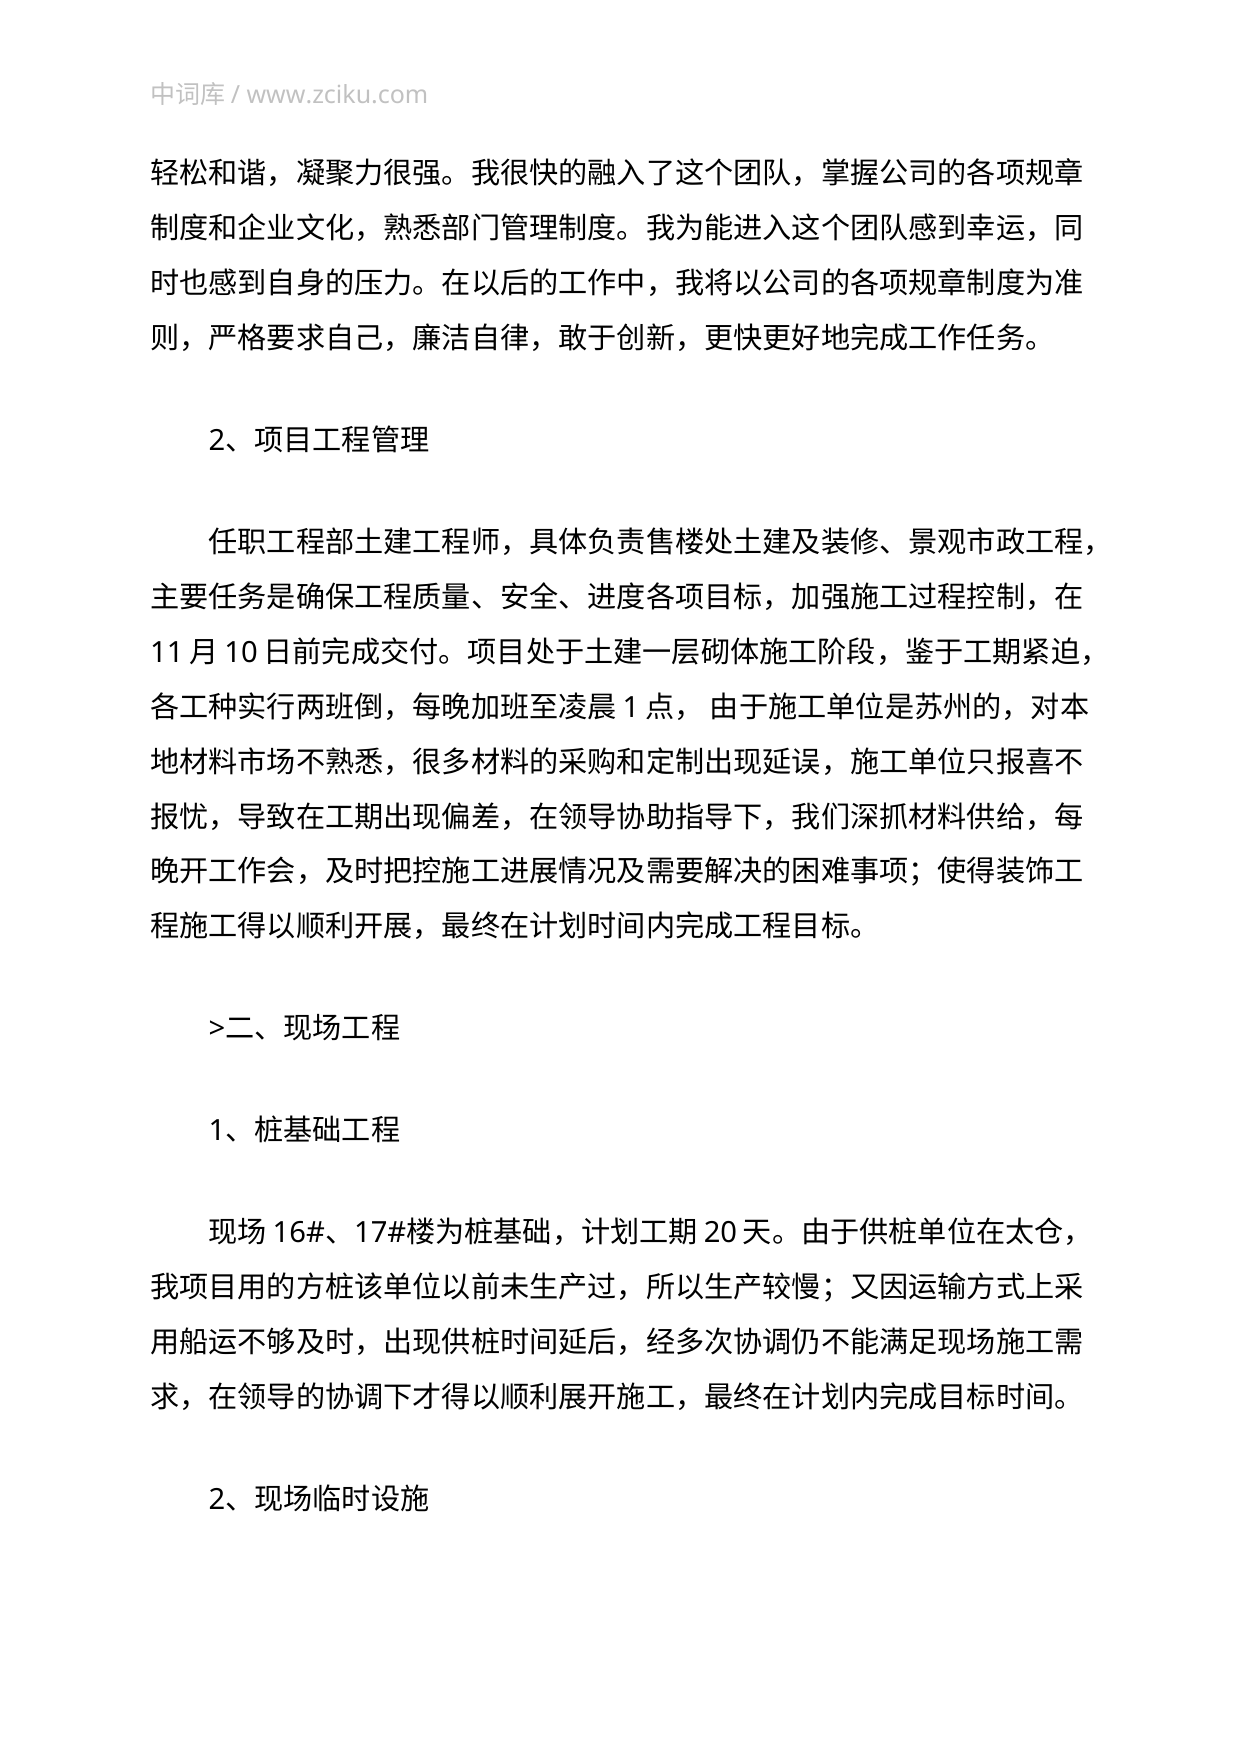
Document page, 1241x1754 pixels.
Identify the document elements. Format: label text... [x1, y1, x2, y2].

text >二、现场工程 [150, 1005, 1090, 1047]
text 2、现场临时设施 [150, 1475, 1090, 1518]
text 现场16#、17#楼为桩基础，计划工期20天。由于供桩单位在太仓，我项目用的方桩该单位以前未生产过，所以生产较慢；又因运输方式上采用船运不够及时，出现供桩时间延后，经多次协调仍不能满足现场施工需求，在领导的协调下才得以顺利展开施工，最终在计划内完成目标时间。 [150, 1209, 1090, 1416]
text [150, 150, 1090, 357]
text 2、项目工程管理 [150, 416, 1090, 459]
text 任职工程部土建工程师，具体负责售楼处土建及装修、景观市政工程，主要任务是确保工程质量、安全、进度各项目标，加强施工过程控制，在11月10日前完成交付。项目处于土建一层砌体施工阶段，鉴于工期紧迫，各工种实行两班倒，每晚加班至凌晨1点， 由于施工单位是苏州的，对本地材料市场不熟悉，很多材料的采购和定制出现延误，施工单位只报喜不报忧，导致在工期出现偏差，在领导协助指导下，我们深抓材料供给，每晚开工作会，及时把控施工进展情况及需要解决的困难事项；使得装饰工程施工得以顺利开展，最终在计划时间内完成工程目标。 [150, 518, 1090, 945]
text 1、桩基础工程 [150, 1107, 1090, 1149]
